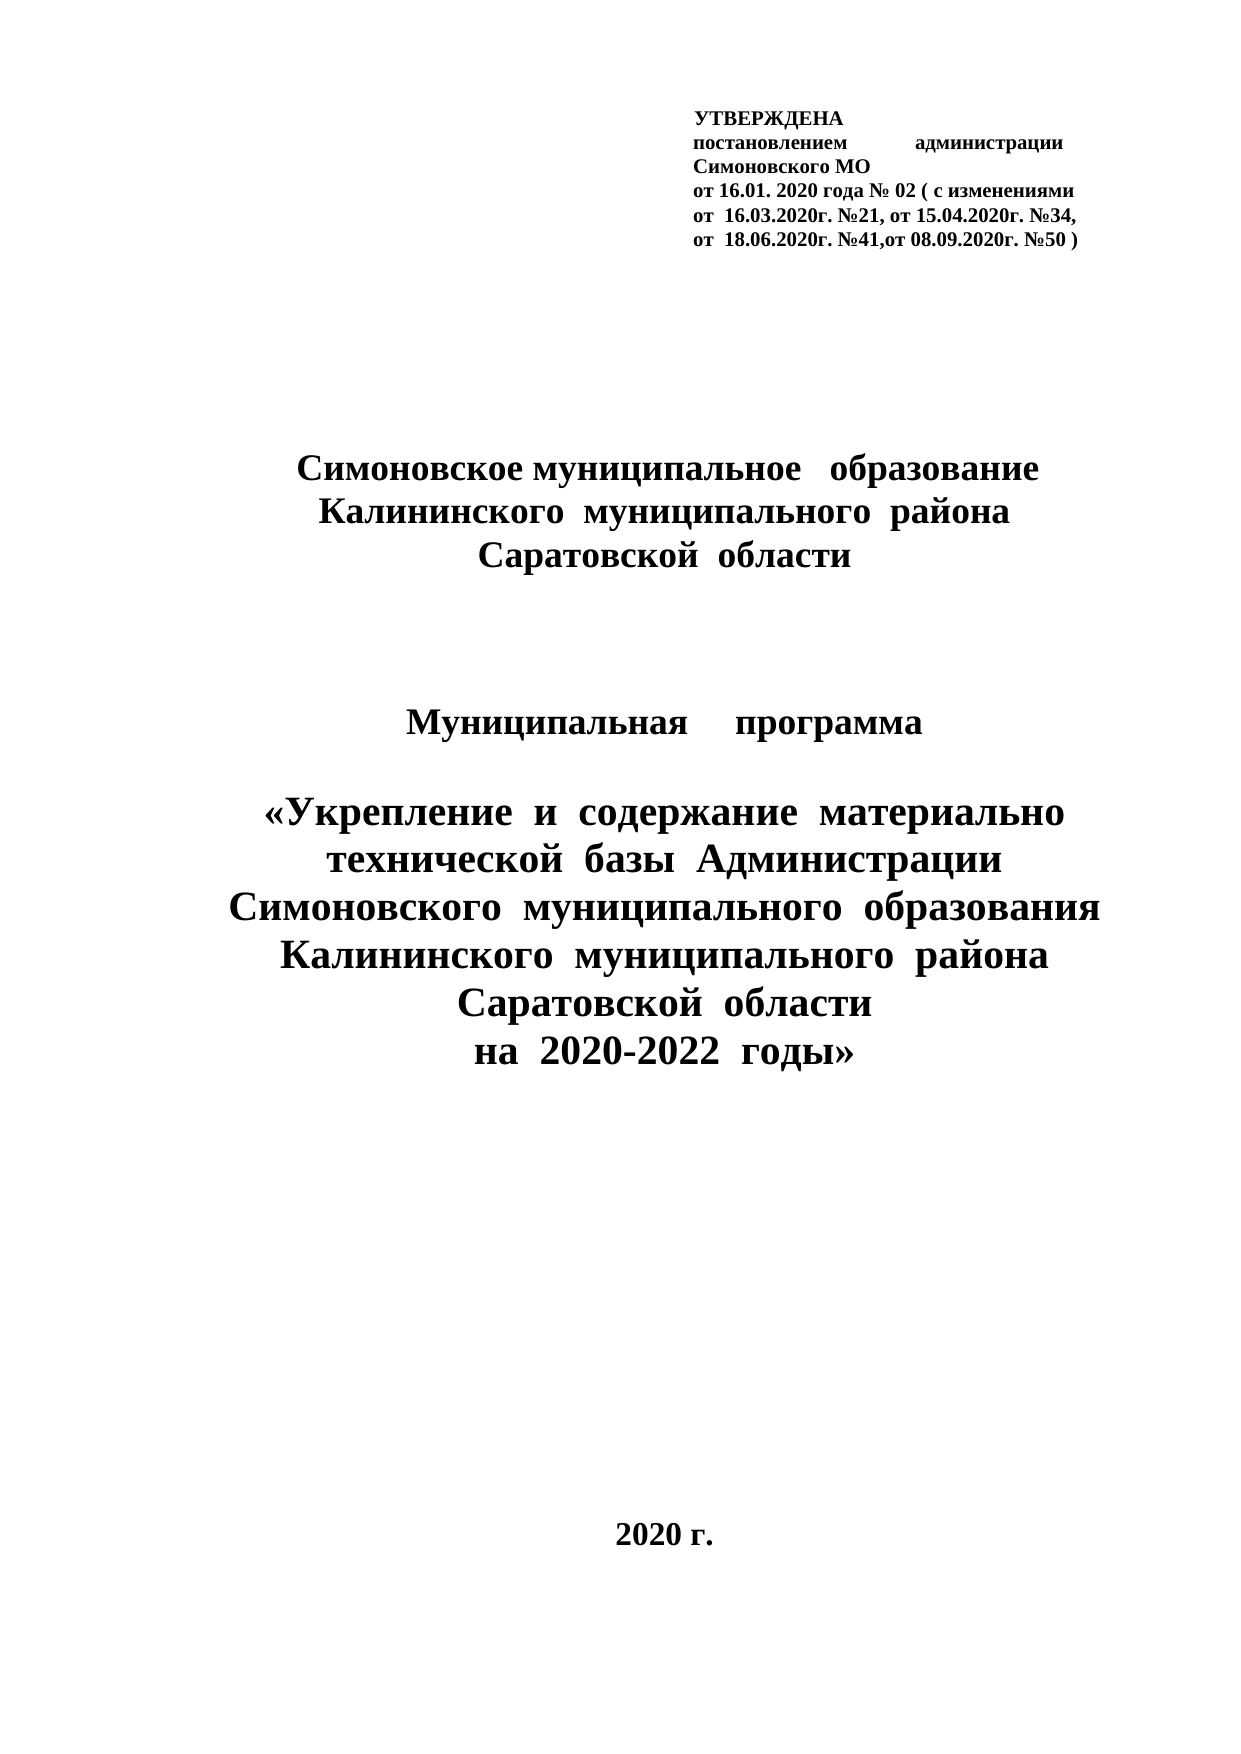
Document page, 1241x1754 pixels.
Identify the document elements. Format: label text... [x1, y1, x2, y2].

list «Укрепление и содержание материально технической базы Администрации [177, 786, 1152, 882]
text Симоновское муниципальное образование [177, 446, 1152, 489]
list Саратовской области [177, 532, 1152, 575]
text Симоновского МО [177, 154, 1152, 178]
text от 18.06.2020г. №41,от 08.09.2020г. №50 ) [177, 227, 1152, 251]
list Калининского муниципального района [177, 489, 1152, 532]
list на 2020-2022 годы» [177, 1026, 1152, 1073]
list Симоновского муниципального образования Калининского муниципального района Саратовской области [177, 882, 1152, 1026]
list Муниципальная программа [177, 700, 1152, 743]
text постановлением администрации [177, 130, 1152, 154]
list 2020 г. [177, 1514, 1152, 1553]
text от 16.03.2020г. №21, от 15.04.2020г. №34, [177, 202, 1152, 227]
text от 16.01. 2020 года № 02 ( с изменениями [177, 178, 1152, 202]
text УТВЕРЖДЕНА [177, 106, 1152, 130]
